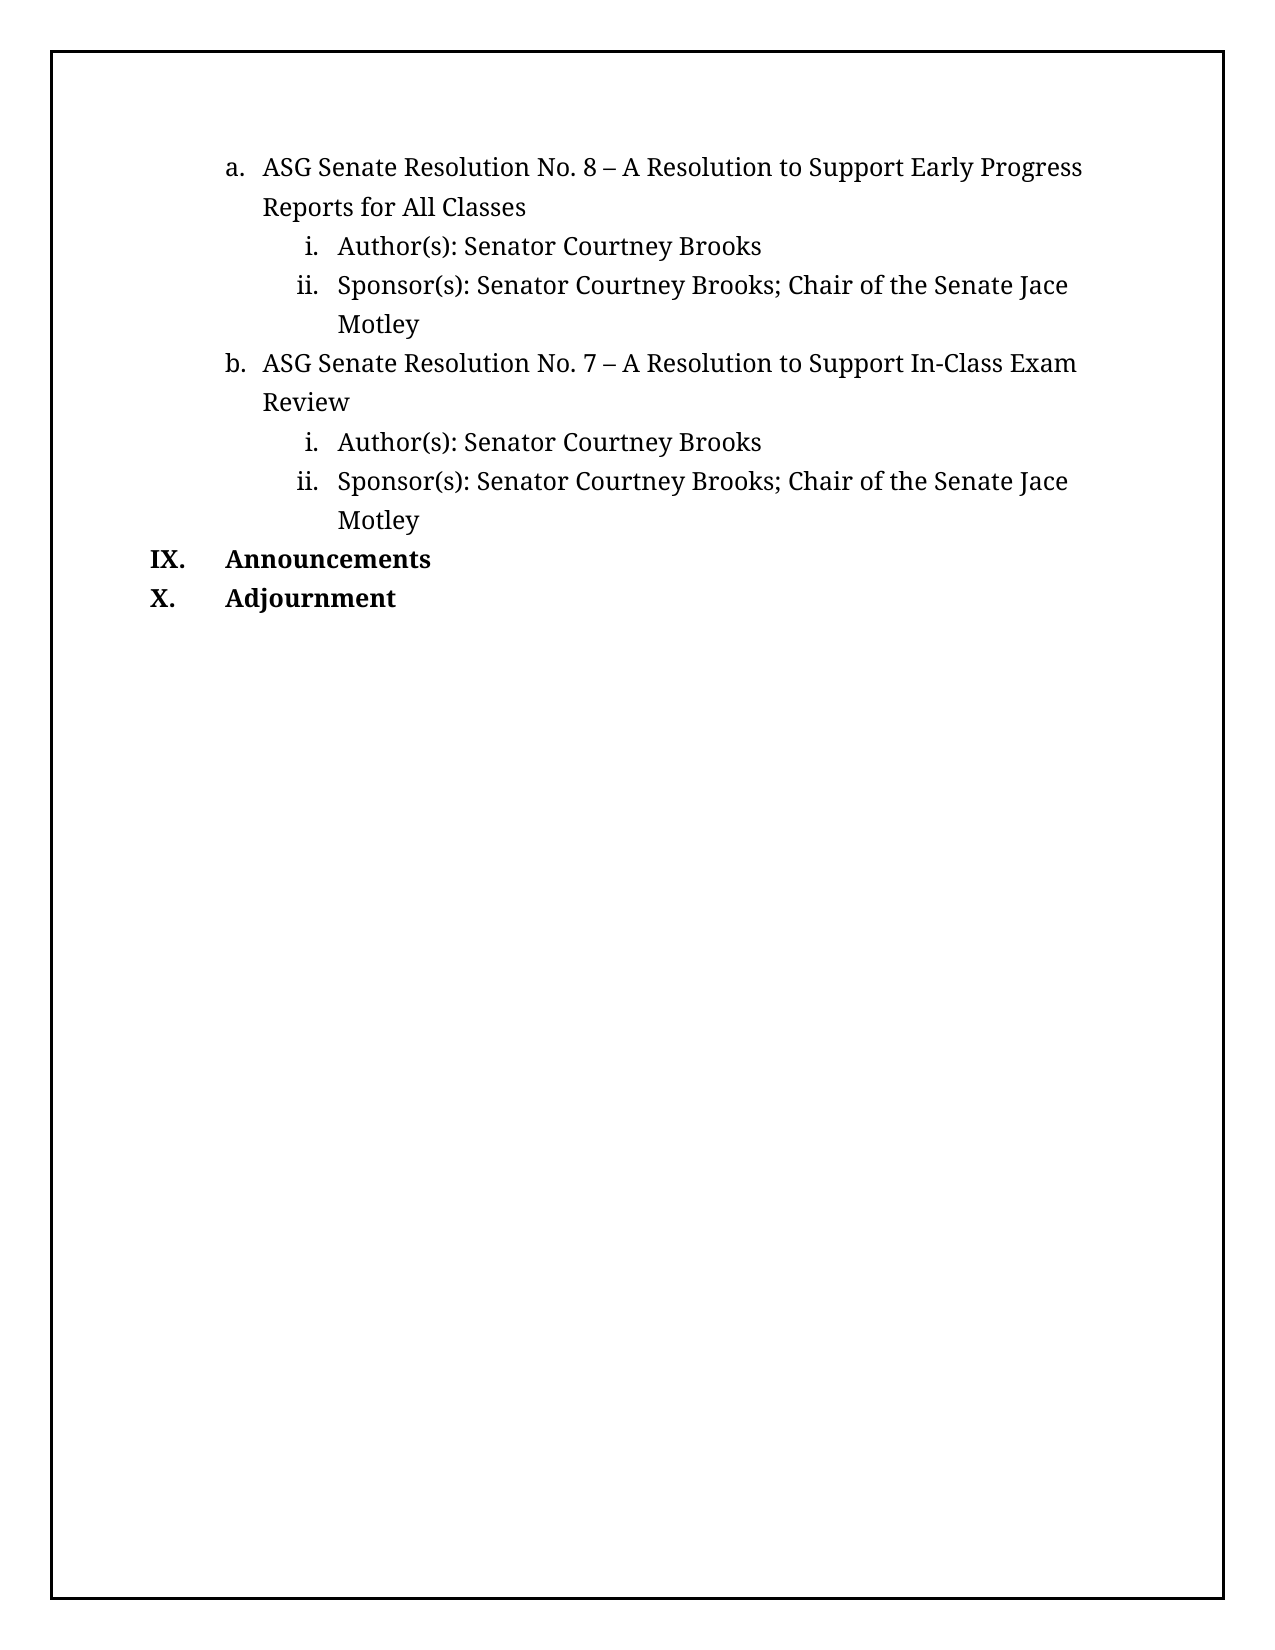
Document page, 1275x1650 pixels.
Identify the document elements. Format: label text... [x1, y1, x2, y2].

list Author(s): Senator Courtney Brooks [319, 228, 1125, 262]
list Sponsor(s): Senator Courtney Brooks; Chair of the Senate Jace Motley [319, 267, 1125, 341]
list Announcements [150, 542, 1125, 576]
list ASG Senate Resolution No. 8 – A Resolution to Support Early Progress Reports for All Classes [225, 150, 1125, 223]
list Author(s): Senator Courtney Brooks [319, 424, 1125, 458]
list Sponsor(s): Senator Courtney Brooks; Chair of the Senate Jace Motley [319, 463, 1125, 537]
list Adjournment [150, 581, 1125, 615]
list ASG Senate Resolution No. 7 – A Resolution to Support In-Class Exam Review [225, 346, 1125, 419]
